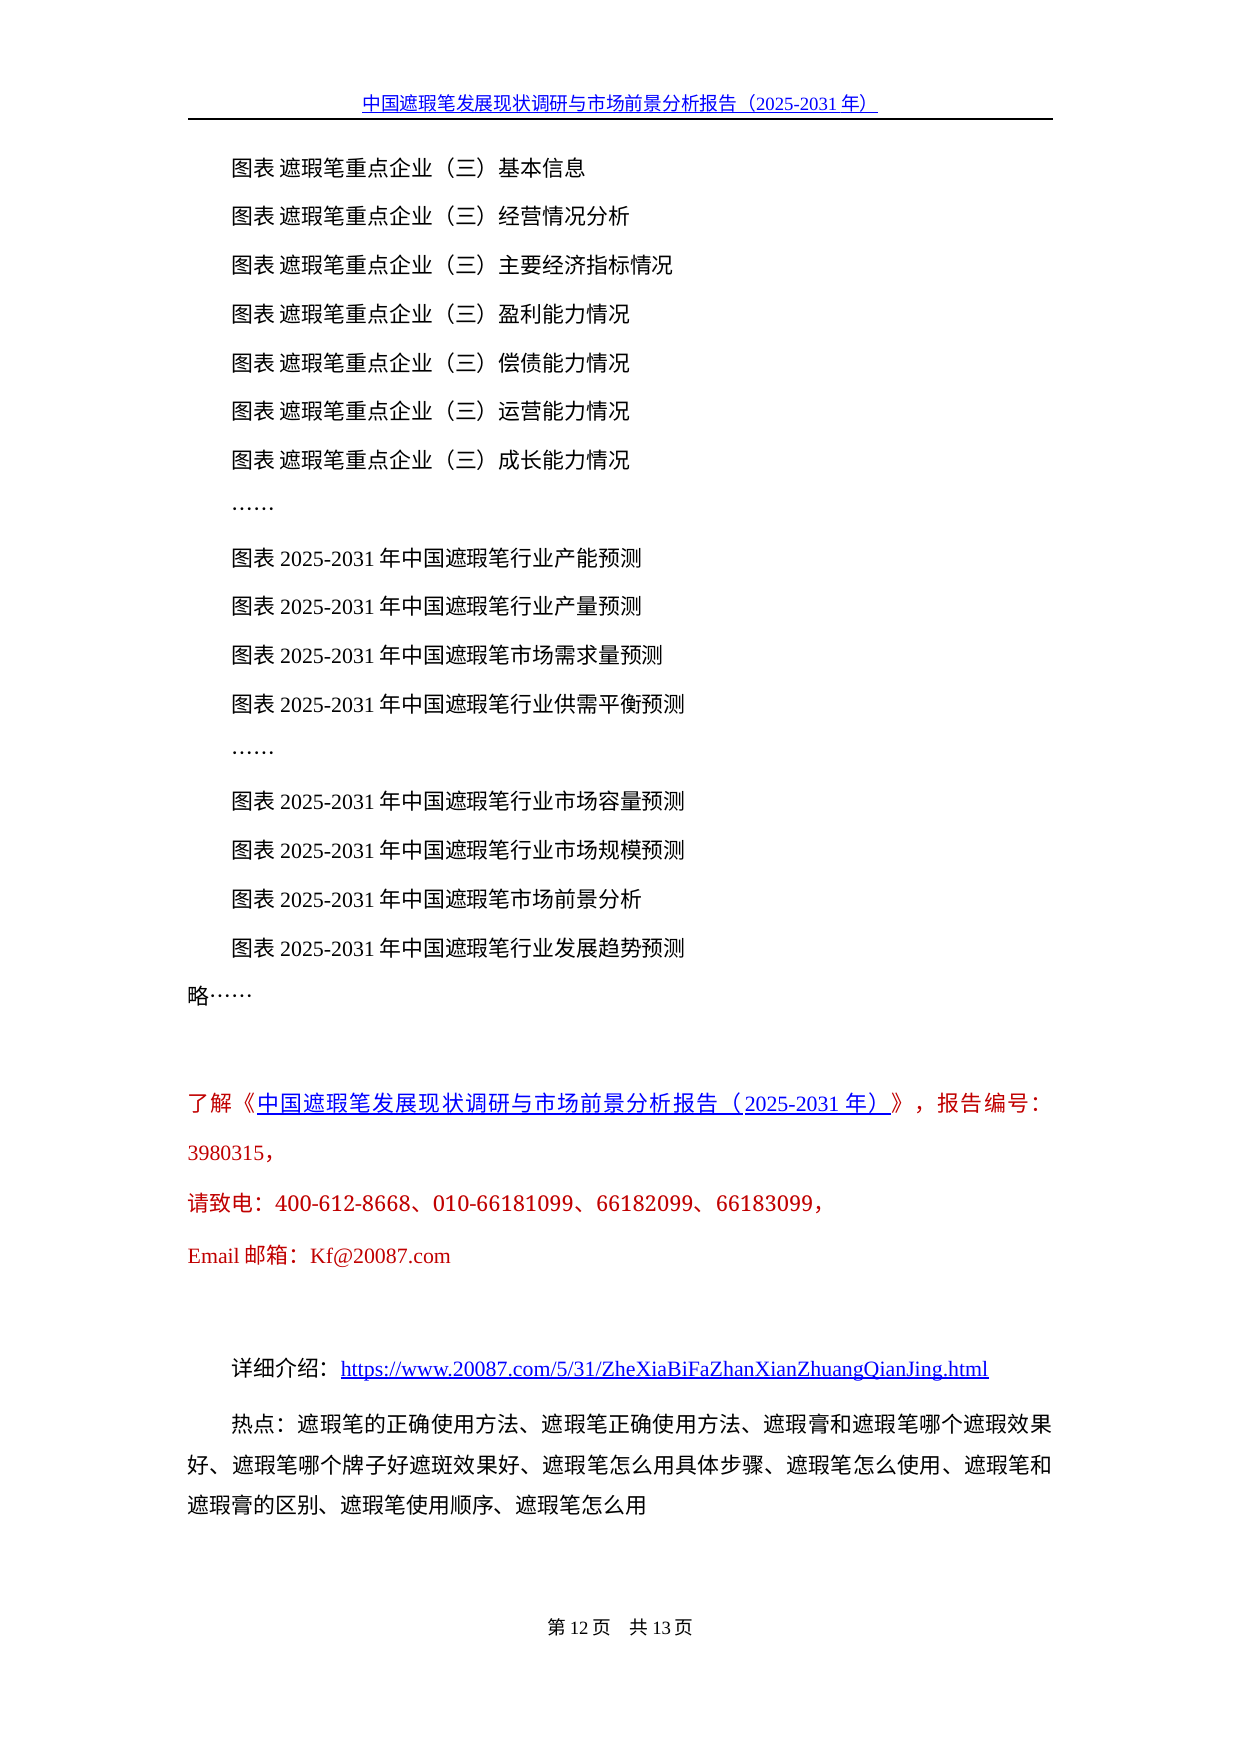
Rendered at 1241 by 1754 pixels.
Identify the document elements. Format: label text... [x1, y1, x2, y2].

text Email邮箱：Kf@20087.com [187, 1237, 1053, 1270]
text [187, 150, 1053, 1011]
text 请致电：400-612-8668、010-66181099、66182099、66183099， [187, 1186, 1053, 1218]
text 详细介绍：https://www.20087.com/5/31/ZheXiaBiFaZhanXianZhuangQianJing.html [187, 1350, 1053, 1383]
text 了解《中国遮瑕笔发展现状调研与市场前景分析报告（2025-2031年）》，报告编号：3980315， [187, 1085, 1053, 1167]
text 热点：遮瑕笔的正确使用方法、遮瑕笔正确使用方法、遮瑕膏和遮瑕笔哪个遮瑕效果好、遮瑕笔哪个牌子好遮斑效果好、遮瑕笔怎么用具体步骤、遮瑕笔怎么使用、遮瑕笔和遮瑕膏的区别、遮瑕笔使用顺序、遮瑕笔怎么用 [187, 1407, 1053, 1521]
